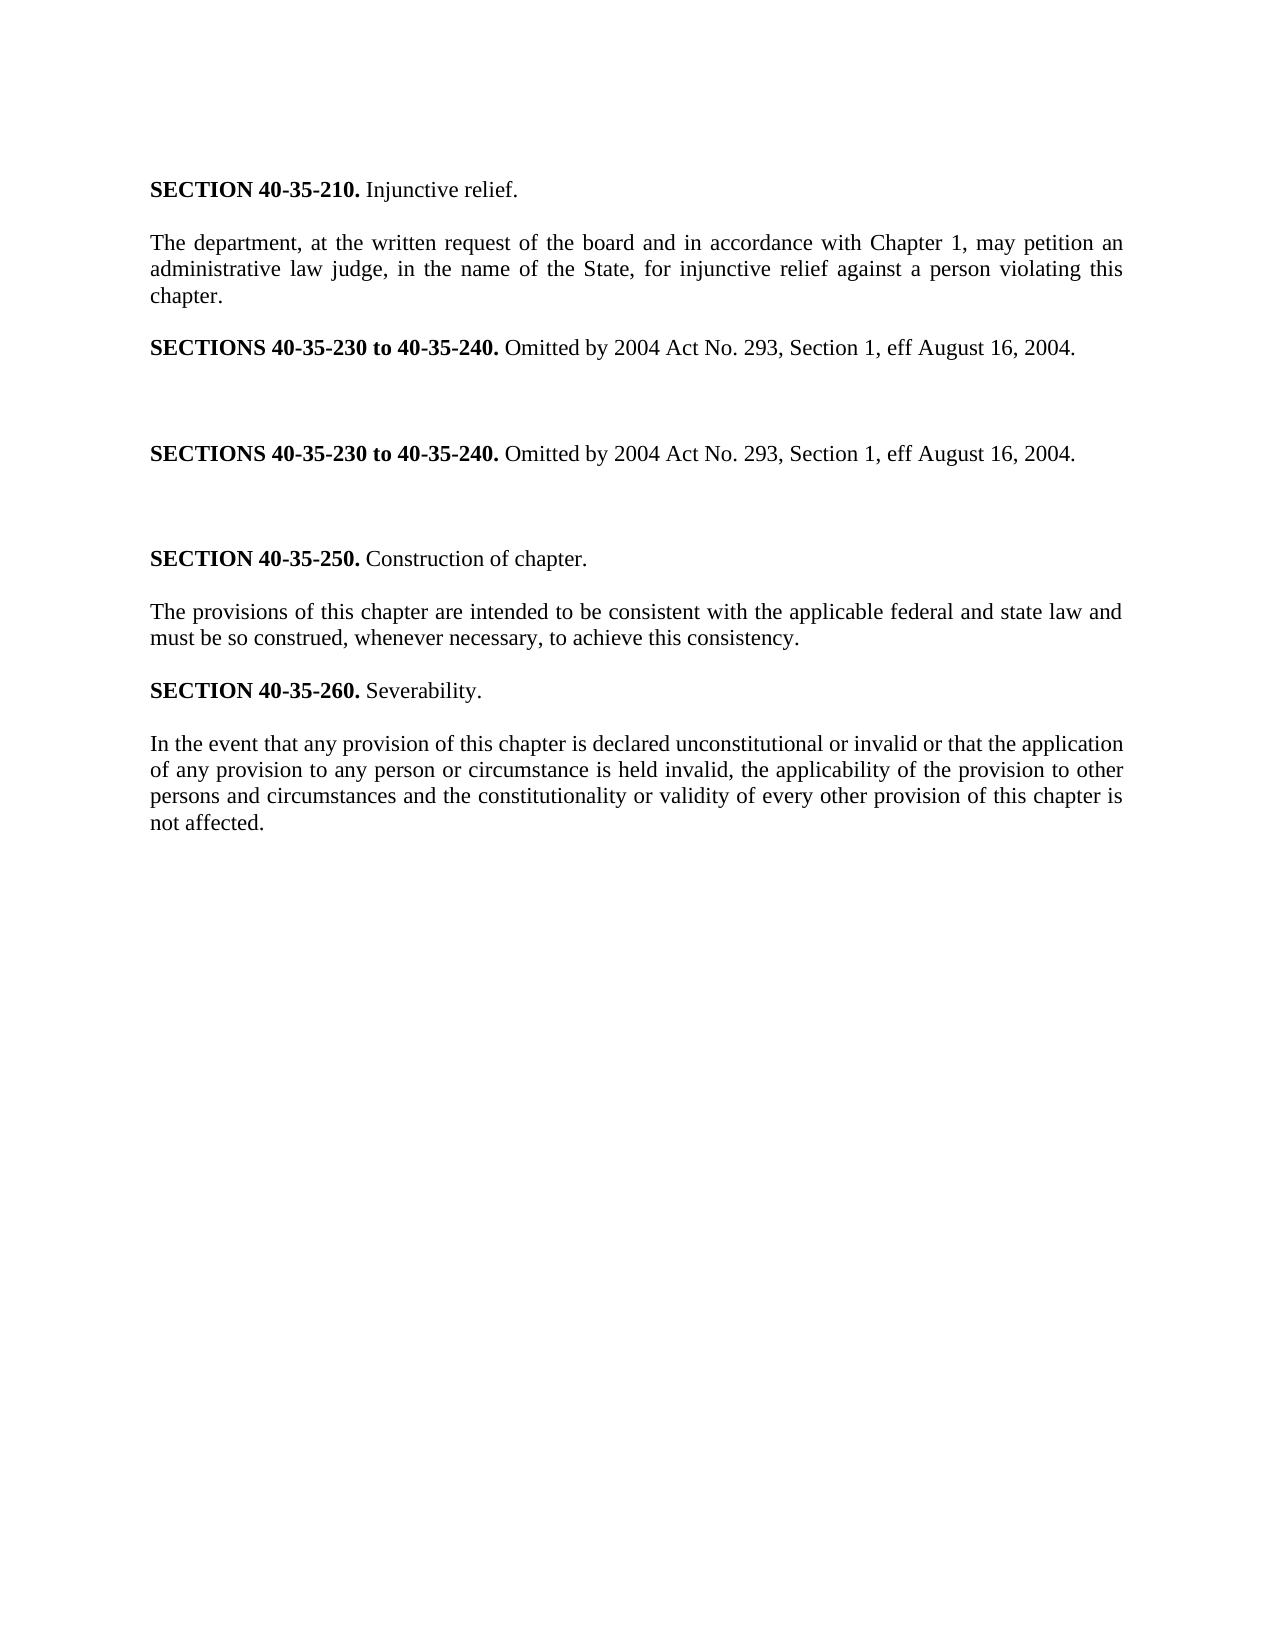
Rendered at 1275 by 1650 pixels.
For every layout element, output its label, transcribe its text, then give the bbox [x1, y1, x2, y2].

text SECTION 40-35-260. Severability. [150, 677, 1125, 703]
text SECTION 40-35-210. Injunctive relief. [150, 176, 1125, 203]
text SECTIONS 40-35-230 to 40-35-240. Omitted by 2004 Act No. 293, Section 1, eff August 16, 2004. [150, 334, 1125, 361]
text SECTIONS 40-35-230 to 40-35-240. Omitted by 2004 Act No. 293, Section 1, eff August 16, 2004. [150, 440, 1125, 466]
text The department, at the written request of the board and in accordance with Chapter 1, may petition an administrative law judge, in the name of the State, for injunctive relief against a person violating this chapter. [150, 229, 1125, 308]
text In the event that any provision of this chapter is declared unconstitutional or invalid or that the application of any provision to any person or circumstance is held invalid, the applicability of the provision to other persons and circumstances and the constitutionality or validity of every other provision of this chapter is not affected. [150, 730, 1125, 835]
text SECTION 40-35-250. Construction of chapter. [150, 545, 1125, 572]
text The provisions of this chapter are intended to be consistent with the applicable federal and state law and must be so construed, whenever necessary, to achieve this consistency. [150, 598, 1125, 651]
